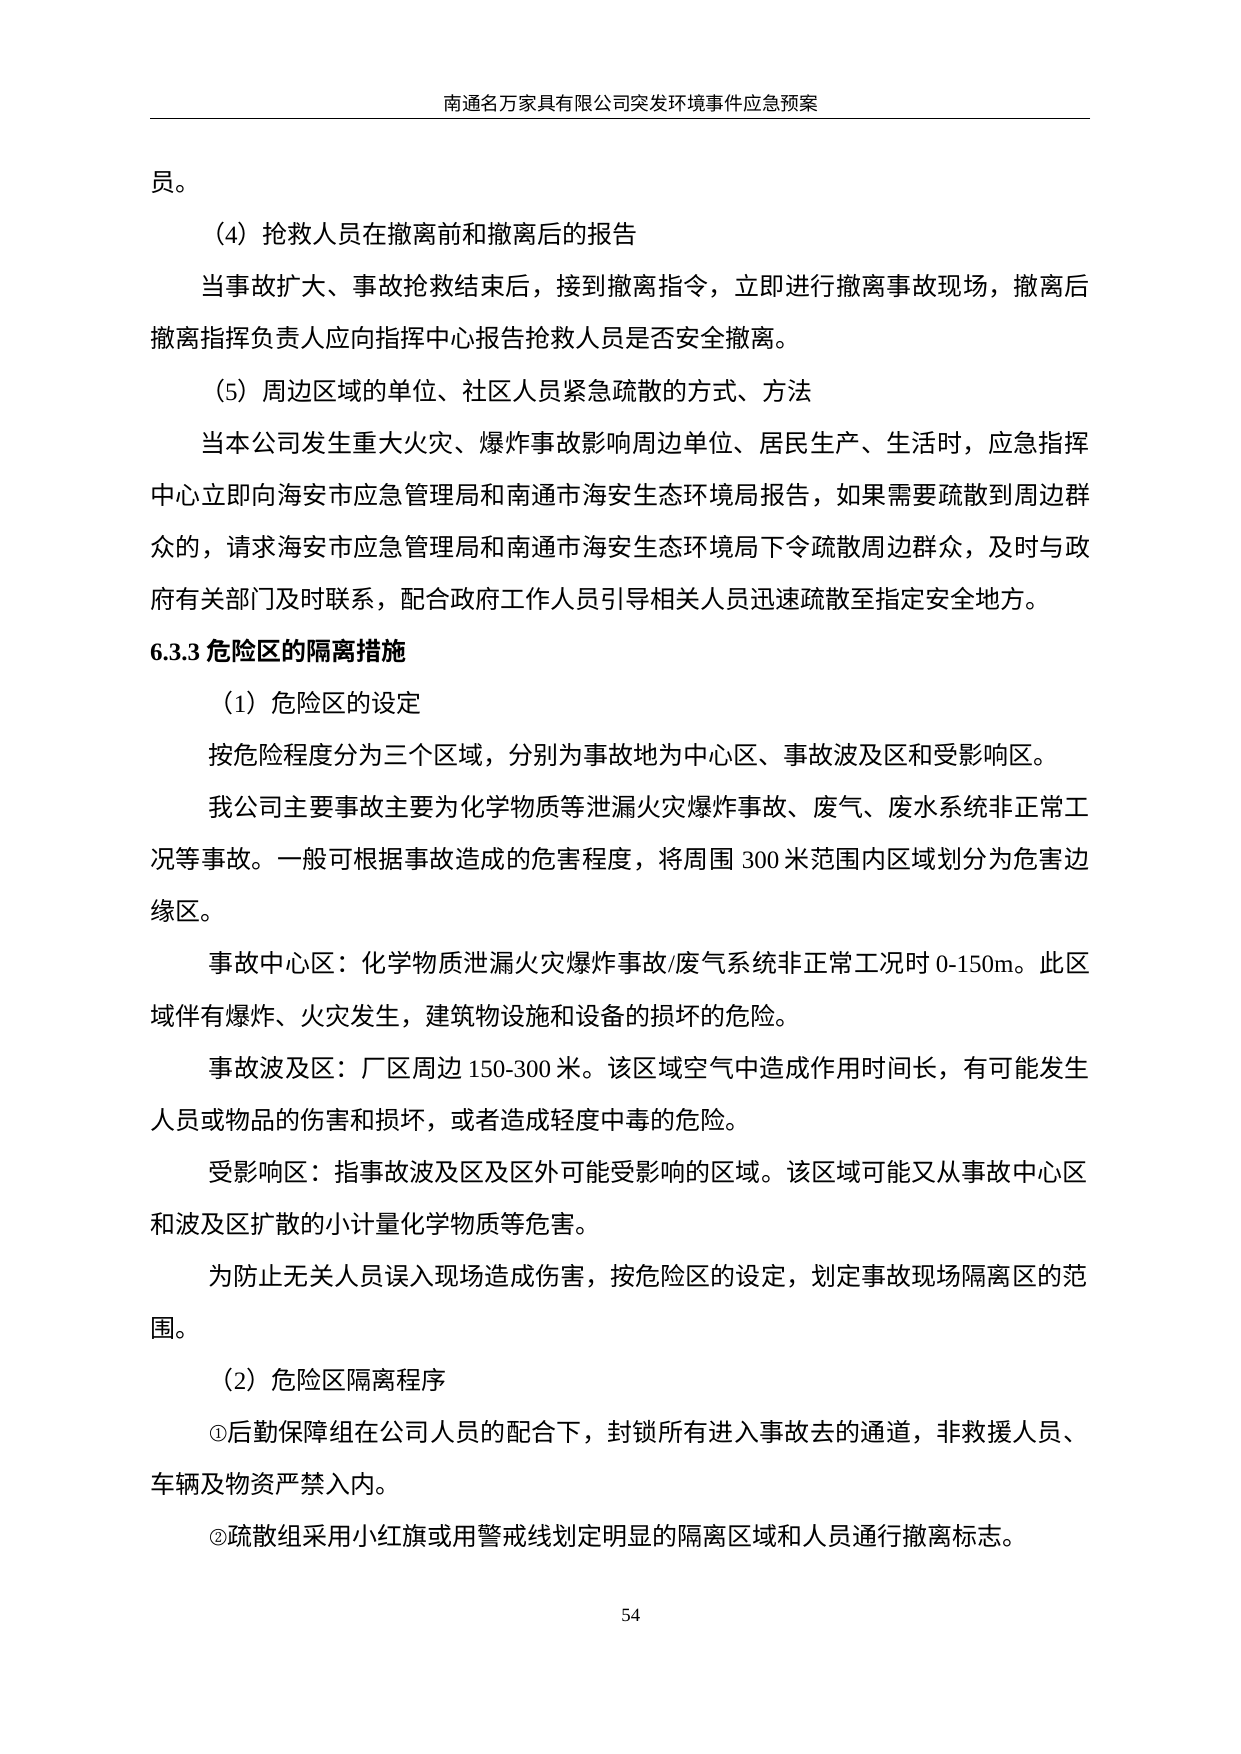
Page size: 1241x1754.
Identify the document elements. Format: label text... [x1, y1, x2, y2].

text （5）周边区域的单位、社区人员紧急疏散的方式、方法 [150, 358, 1090, 410]
text （4）抢救人员在撤离前和撤离后的报告 [150, 202, 1090, 254]
text 当本公司发生重大火灾、爆炸事故影响周边单位、居民生产、生活时，应急指挥中心立即向海安市应急管理局和南通市海安生态环境局报告，如果需要疏散到周边群众的，请求海安市应急管理局和南通市海安生态环境局下令疏散周边群众，及时与政府有关部门及时联系，配合政府工作人员引导相关人员迅速疏散至指定安全地方。 [150, 410, 1090, 619]
text ①后勤保障组在公司人员的配合下，封锁所有进入事故去的通道，非救援人员、车辆及物资严禁入内。 [150, 1400, 1090, 1504]
text 事故波及区：厂区周边150-300米。该区域空气中造成作用时间长，有可能发生人员或物品的伤害和损坏，或者造成轻度中毒的危险。 [150, 1035, 1090, 1139]
text 按危险程度分为三个区域，分别为事故地为中心区、事故波及区和受影响区。 [150, 723, 1090, 775]
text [150, 150, 1090, 202]
text 事故中心区：化学物质泄漏火灾爆炸事故/废气系统非正常工况时0-150m。此区域伴有爆炸、火灾发生，建筑物设施和设备的损坏的危险。 [150, 931, 1090, 1035]
subtitle 6.3.3 危险区的隔离措施 [150, 619, 1090, 671]
text （2）危险区隔离程序 [150, 1348, 1090, 1400]
text （1）危险区的设定 [150, 671, 1090, 723]
text 受影响区：指事故波及区及区外可能受影响的区域。该区域可能又从事故中心区和波及区扩散的小计量化学物质等危害。 [150, 1139, 1090, 1244]
text 我公司主要事故主要为化学物质等泄漏火灾爆炸事故、废气、废水系统非正常工况等事故。一般可根据事故造成的危害程度，将周围300米范围内区域划分为危害边缘区。 [150, 775, 1090, 931]
text ②疏散组采用小红旗或用警戒线划定明显的隔离区域和人员通行撤离标志。 [150, 1504, 1090, 1556]
text 当事故扩大、事故抢救结束后，接到撤离指令，立即进行撤离事故现场，撤离后撤离指挥负责人应向指挥中心报告抢救人员是否安全撤离。 [150, 254, 1090, 358]
text 为防止无关人员误入现场造成伤害，按危险区的设定，划定事故现场隔离区的范围。 [150, 1244, 1090, 1348]
